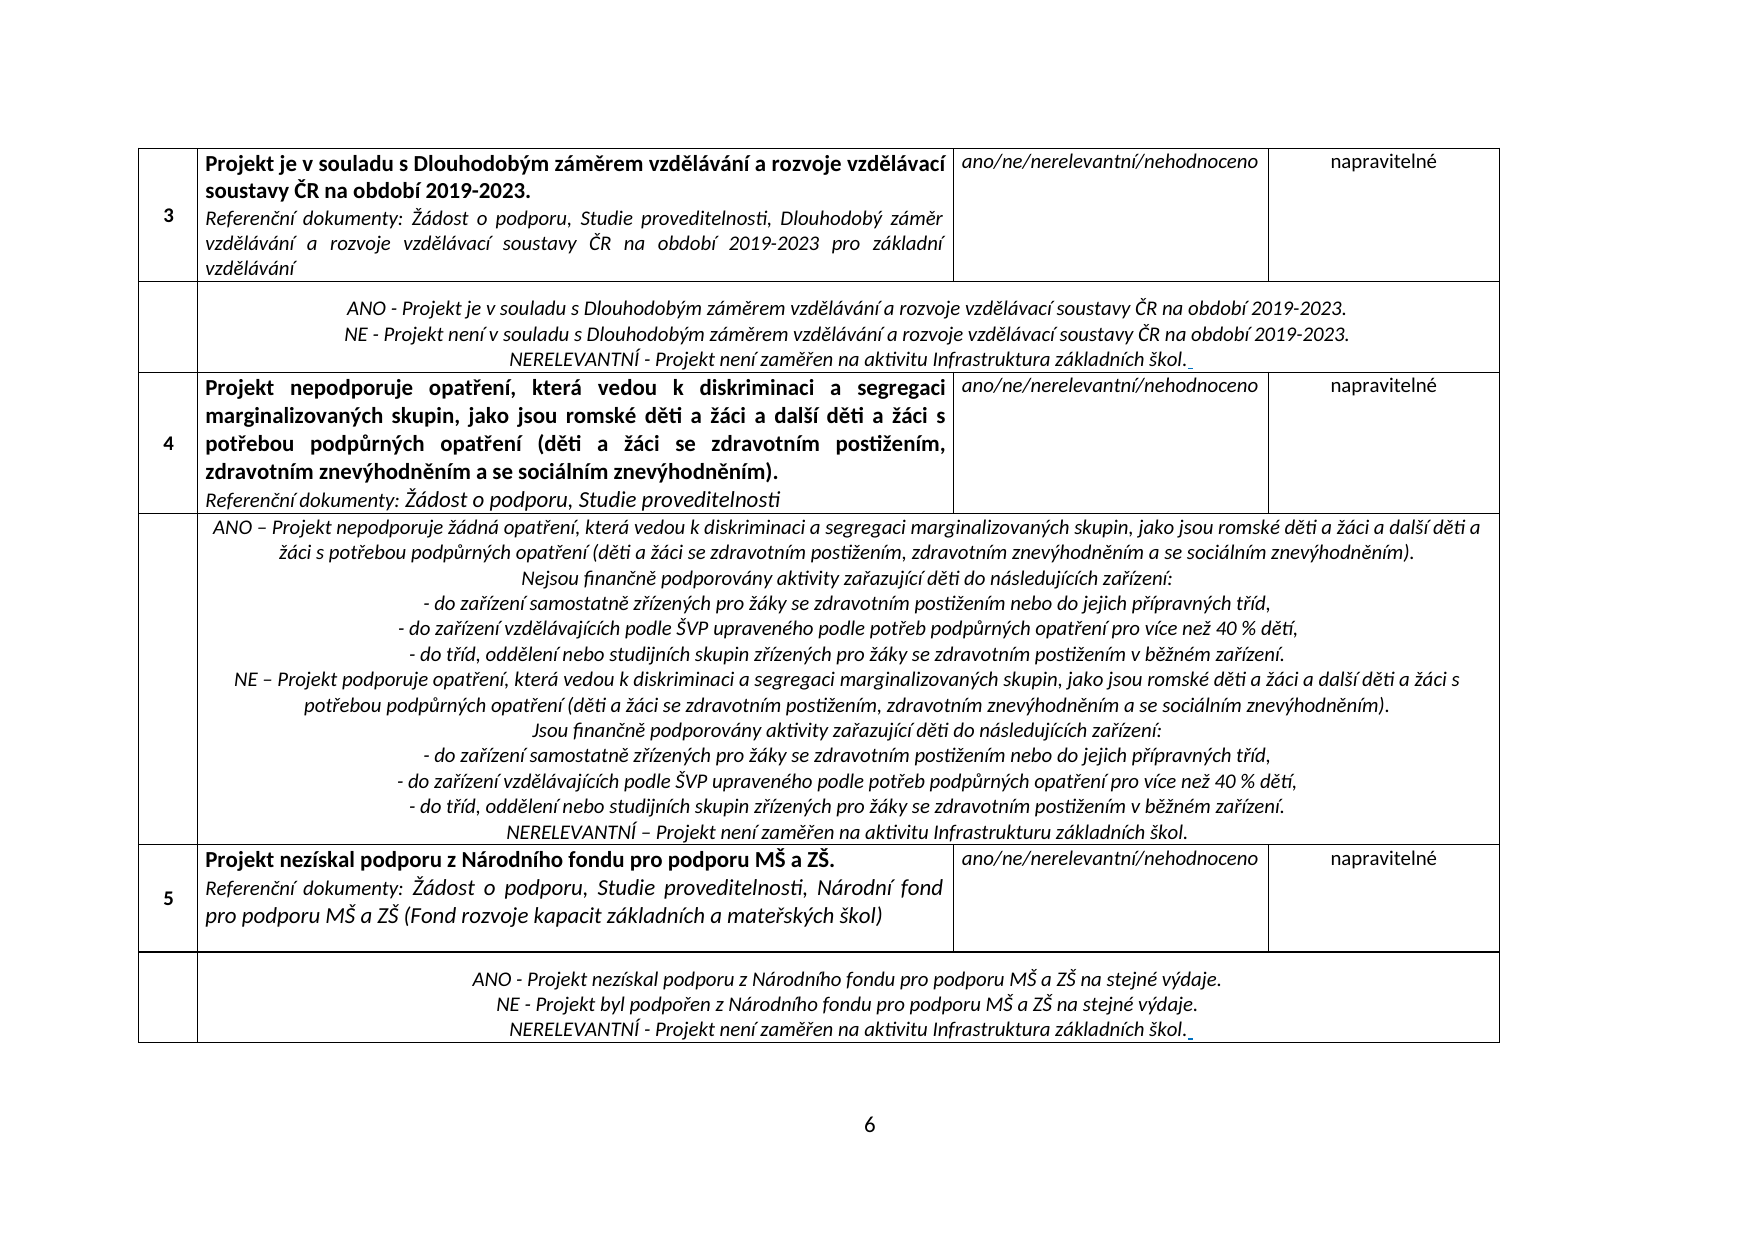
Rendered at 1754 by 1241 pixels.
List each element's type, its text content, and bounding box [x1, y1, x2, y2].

table_cell ano/ne/nerelevantní/nehodnoceno [954, 845, 1268, 951]
table_cell 5 [139, 845, 197, 951]
table_cell [139, 514, 197, 844]
table_cell ano/ne/nerelevantní/nehodnoceno [954, 149, 1268, 281]
table_cell ANO - Projekt je v souladu s Dlouhodobým záměrem vzdělávání a rozvoje vzdělávací soustavy ČR na období 2019-2023. NE - Projekt není v souladu s Dlouhodobým záměrem vzdělávání a rozvoje vzdělávací soustavy ČR na období 2019-2023. NERELEVANTNÍ - Projekt není zaměřen na aktivitu Infrastruktura základních škol. [198, 282, 1499, 372]
table_cell napravitelné [1269, 373, 1499, 513]
table_cell napravitelné [1269, 149, 1499, 281]
table_cell Projekt nepodporuje opatření, která vedou k diskriminaci a segregaci marginalizovaných skupin, jako jsou romské děti a žáci a další děti a žáci s potřebou podpůrných opatření (děti a žáci se zdravotním postižením, zdravotním znevýhodněním a se sociálním znevýhodněním). Referenční dokumenty: Žádost o podporu, Studie proveditelnosti [198, 373, 953, 513]
table_cell napravitelné [1269, 845, 1499, 951]
table_cell 4 [139, 373, 197, 513]
table_cell ANO - Projekt nezískal podporu z Národního fondu pro podporu MŠ a ZŠ na stejné výdaje. NE - Projekt byl podpořen z Národního fondu pro podporu MŠ a ZŠ na stejné výdaje. NERELEVANTNÍ - Projekt není zaměřen na aktivitu Infrastruktura základních škol. [198, 953, 1499, 1042]
table_cell ano/ne/nerelevantní/nehodnoceno [954, 373, 1268, 513]
table_cell [139, 282, 197, 372]
table_cell Projekt nezískal podporu z Národního fondu pro podporu MŠ a ZŠ. Referenční dokumenty: Žádost o podporu, Studie proveditelnosti, Národní fond pro podporu MŠ a ZŠ (Fond rozvoje kapacit základních a mateřských škol) [198, 845, 953, 951]
table_cell 3 [139, 149, 197, 281]
table_cell Projekt je v souladu s Dlouhodobým záměrem vzdělávání a rozvoje vzdělávací soustavy ČR na období 2019-2023. Referenční dokumenty: Žádost o podporu, Studie proveditelnosti, Dlouhodobý záměr vzdělávání a rozvoje vzdělávací soustavy ČR na období 2019-2023 pro základní vzdělávání [198, 149, 953, 281]
table_cell ANO – Projekt nepodporuje žádná opatření, která vedou k diskriminaci a segregaci marginalizovaných skupin, jako jsou romské děti a žáci a další děti a žáci s potřebou podpůrných opatření (děti a žáci se zdravotním postižením, zdravotním znevýhodněním a se sociálním znevýhodněním). Nejsou finančně podporovány aktivity zařazující děti do následujících zařízení: - do zařízení samostatně zřízených pro žáky se zdravotním postižením nebo do jejich přípravných tříd, - do zařízení vzdělávajících podle ŠVP upraveného podle potřeb podpůrných opatření pro více než 40 % dětí, - do tříd, oddělení nebo studijních skupin zřízených pro žáky se zdravotním postižením v běžném zařízení. NE – Projekt podporuje opatření, která vedou k diskriminaci a segregaci marginalizovaných skupin, jako jsou romské děti a žáci a další děti a žáci s potřebou podpůrných opatření (děti a žáci se zdravotním postižením, zdravotním znevýhodněním a se sociálním znevýhodněním). Jsou finančně podporovány aktivity zařazující děti do následujících zařízení: - do zařízení samostatně zřízených pro žáky se zdravotním postižením nebo do jejich přípravných tříd, - do zařízení vzdělávajících podle ŠVP upraveného podle potřeb podpůrných opatření pro více než 40 % dětí, - do tříd, oddělení nebo studijních skupin zřízených pro žáky se zdravotním postižením v běžném zařízení. NERELEVANTNÍ – Projekt není zaměřen na aktivitu Infrastrukturu základních škol. [198, 514, 1499, 844]
table_cell [139, 953, 197, 1042]
